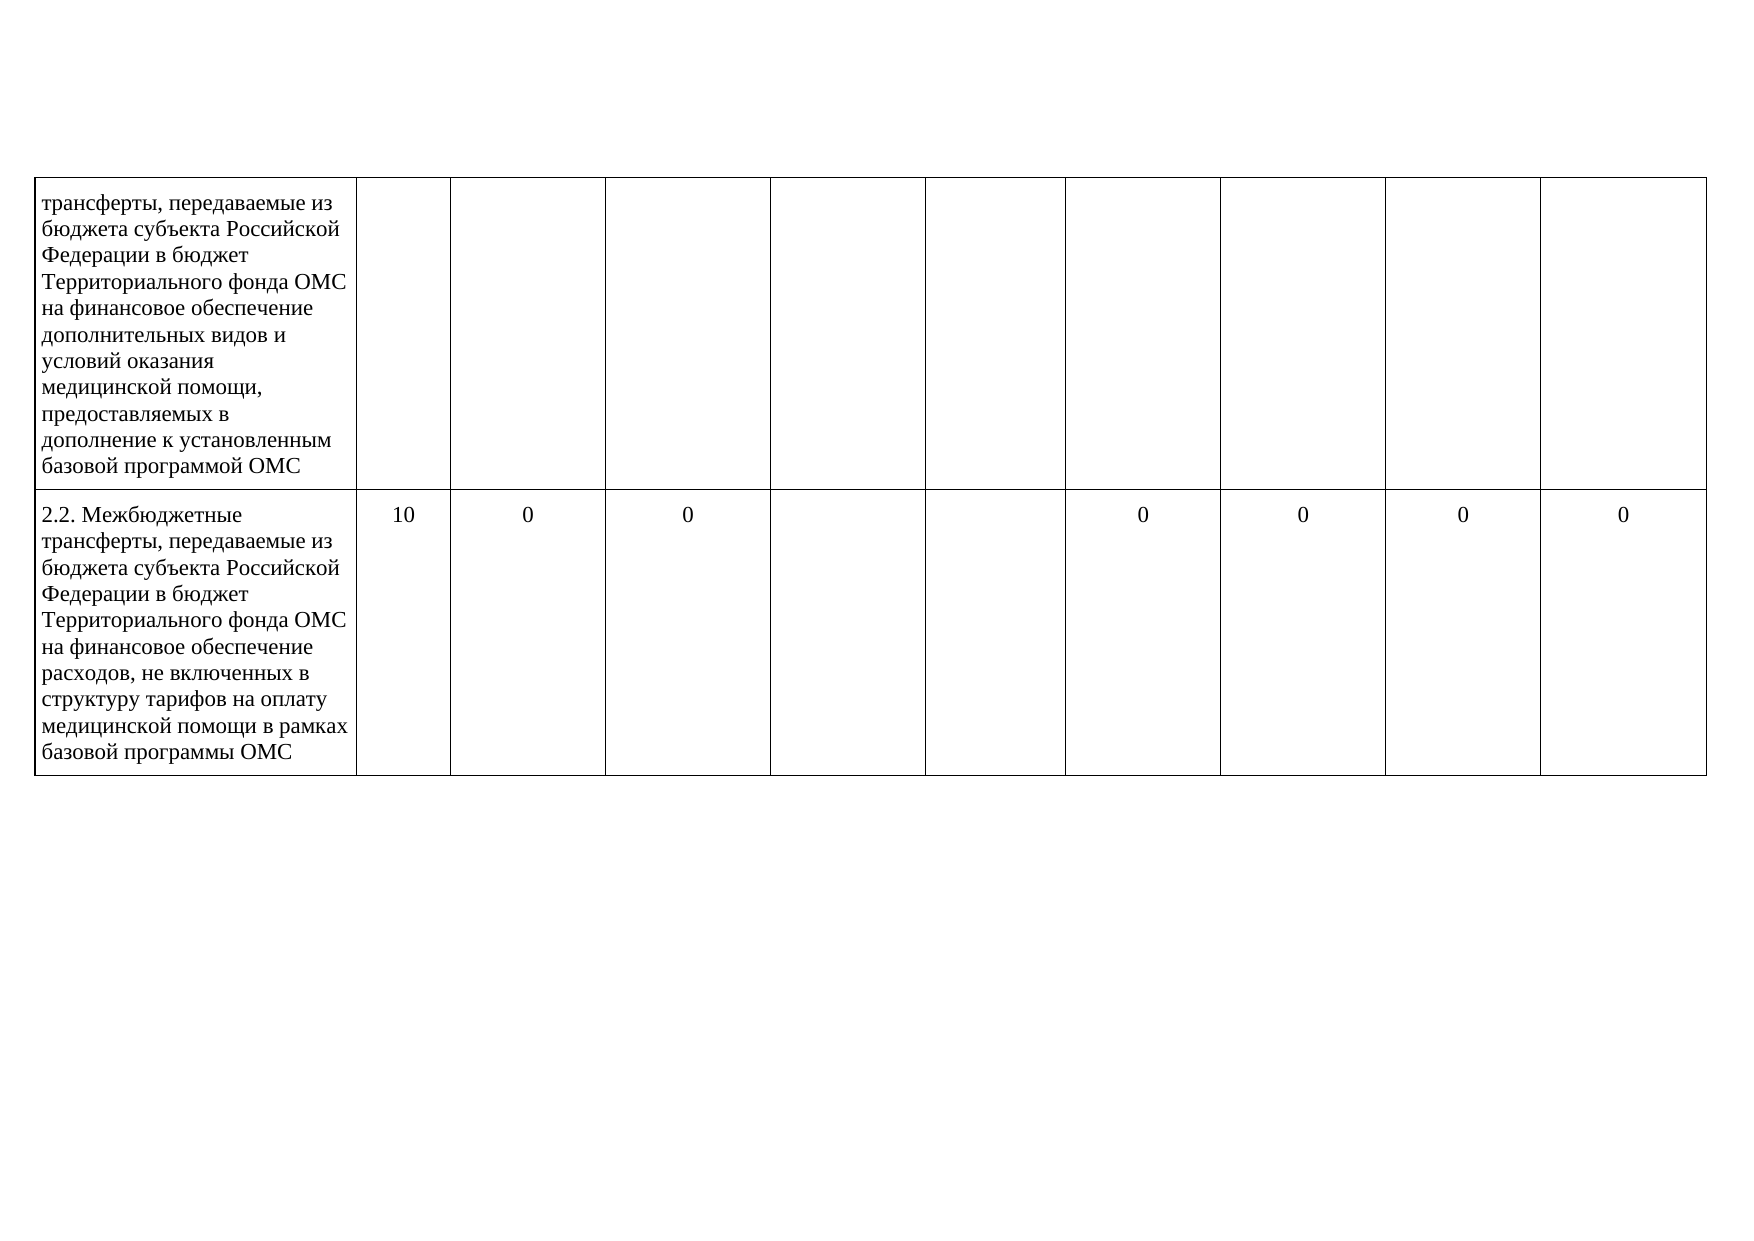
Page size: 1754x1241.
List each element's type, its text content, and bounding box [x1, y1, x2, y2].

table_cell 9 [357, 178, 450, 489]
table_cell 2.2. Межбюджетные трансферты, передаваемые из бюджета субъекта Российской Федерации в бюджет Территориального фонда ОМС на финансовое обеспечение расходов, не включенных в структуру тарифов на оплату медицинской помощи в рамках базовой программы ОМС [36, 490, 356, 775]
table_cell 10 [357, 490, 450, 775]
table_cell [36, 178, 356, 489]
table_cell 0 [606, 490, 770, 775]
table_cell 0 [451, 490, 605, 775]
table_cell 0 [1541, 490, 1706, 775]
table_cell 0 [1386, 178, 1540, 489]
table_cell 0 [606, 178, 770, 489]
table_cell [926, 490, 1065, 775]
table_cell 0 [1221, 178, 1385, 489]
table_cell 0 [1066, 178, 1220, 489]
table_cell [926, 178, 1065, 489]
table_cell 0 [1066, 490, 1220, 775]
table_cell 0 [1541, 178, 1706, 489]
table_cell [771, 490, 925, 775]
table_cell 0 [1386, 490, 1540, 775]
table_cell [771, 178, 925, 489]
table_cell 0 [1221, 490, 1385, 775]
table_cell 0 [451, 178, 605, 489]
